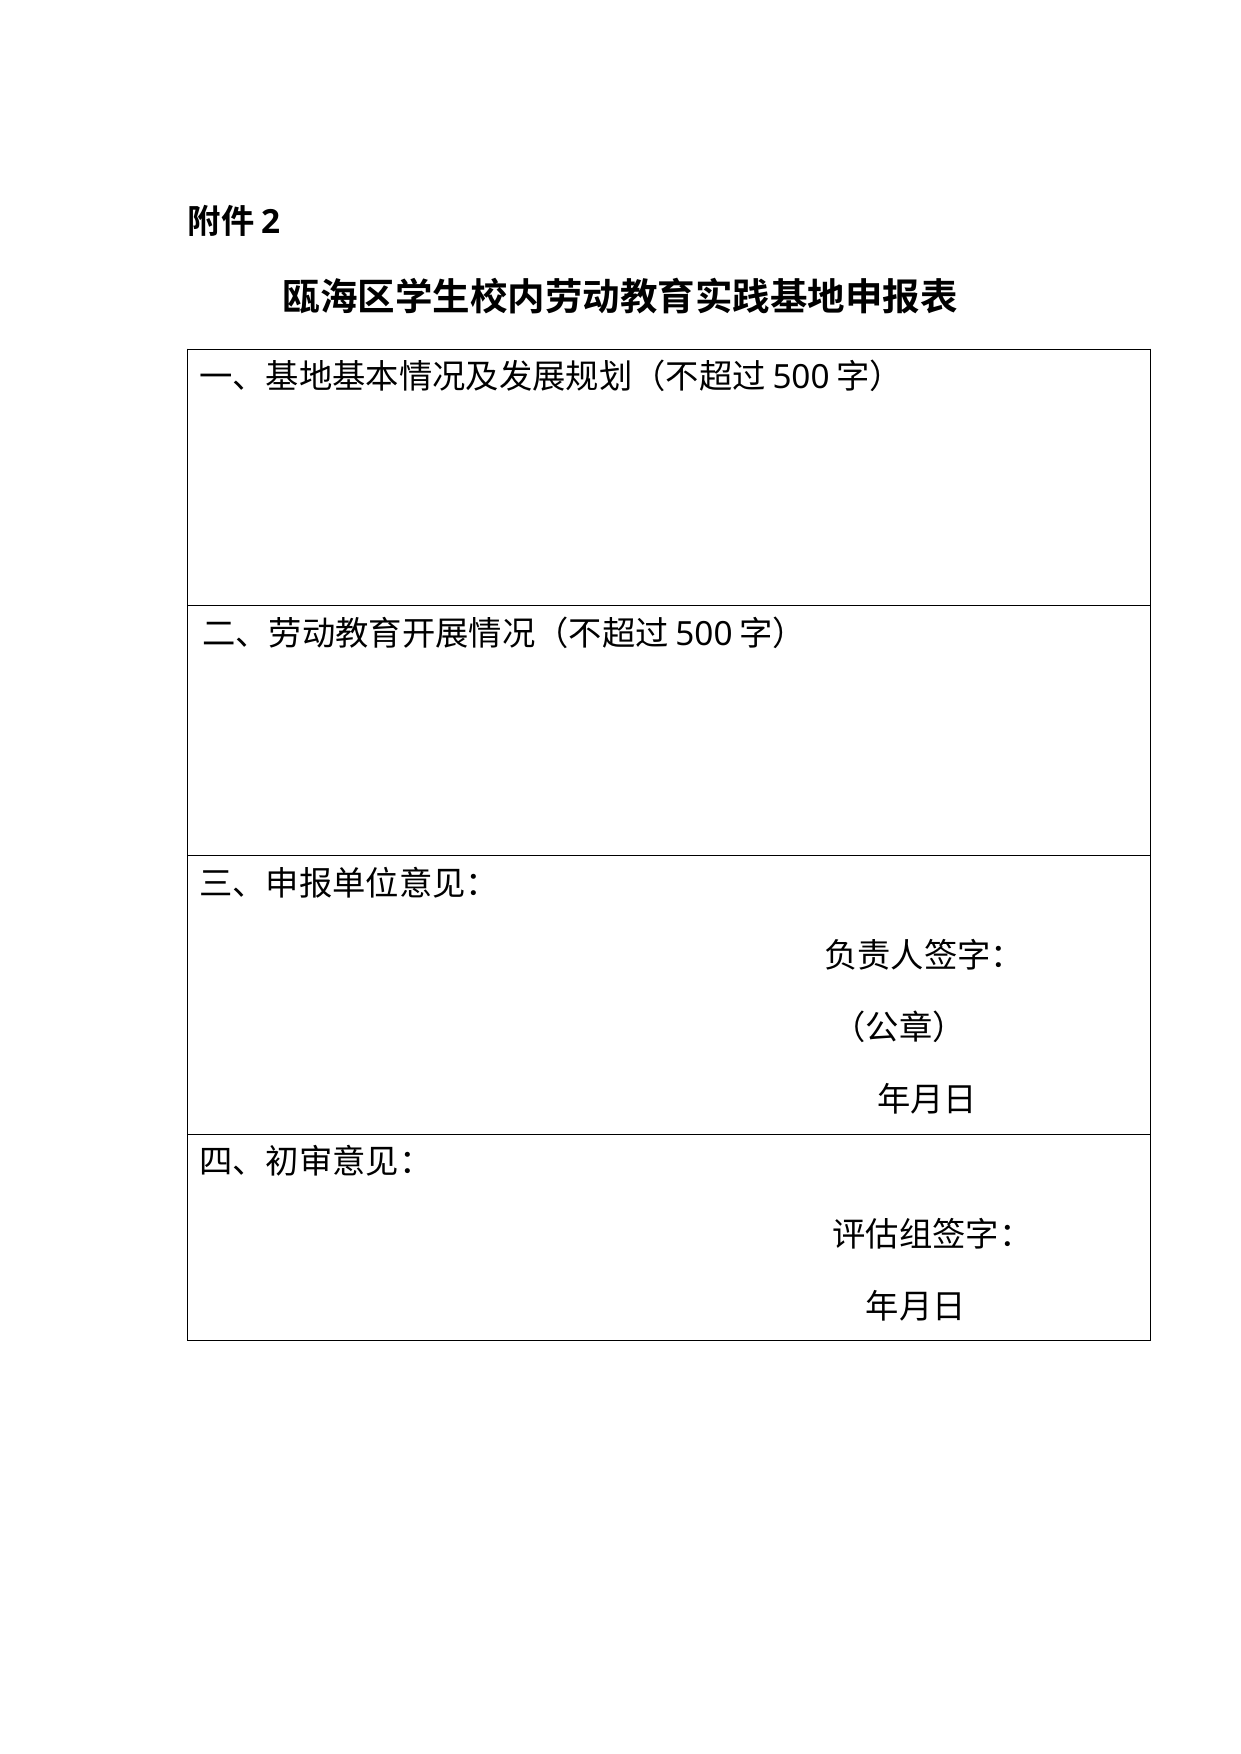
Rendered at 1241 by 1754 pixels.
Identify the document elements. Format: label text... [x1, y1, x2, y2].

table_cell 四、初审意见： 评估组签字： 年月日 [188, 1135, 1150, 1340]
table_cell 二、劳动教育开展情况（不超过500字） [188, 606, 1150, 855]
text 附件2 [187, 194, 1053, 243]
table_header 一、基地基本情况及发展规划（不超过500字） [188, 350, 1150, 605]
table_cell 三、申报单位意见： 负责人签字： （公章） 年月日 [188, 856, 1150, 1134]
text 瓯海区学生校内劳动教育实践基地申报表 [187, 267, 1053, 321]
